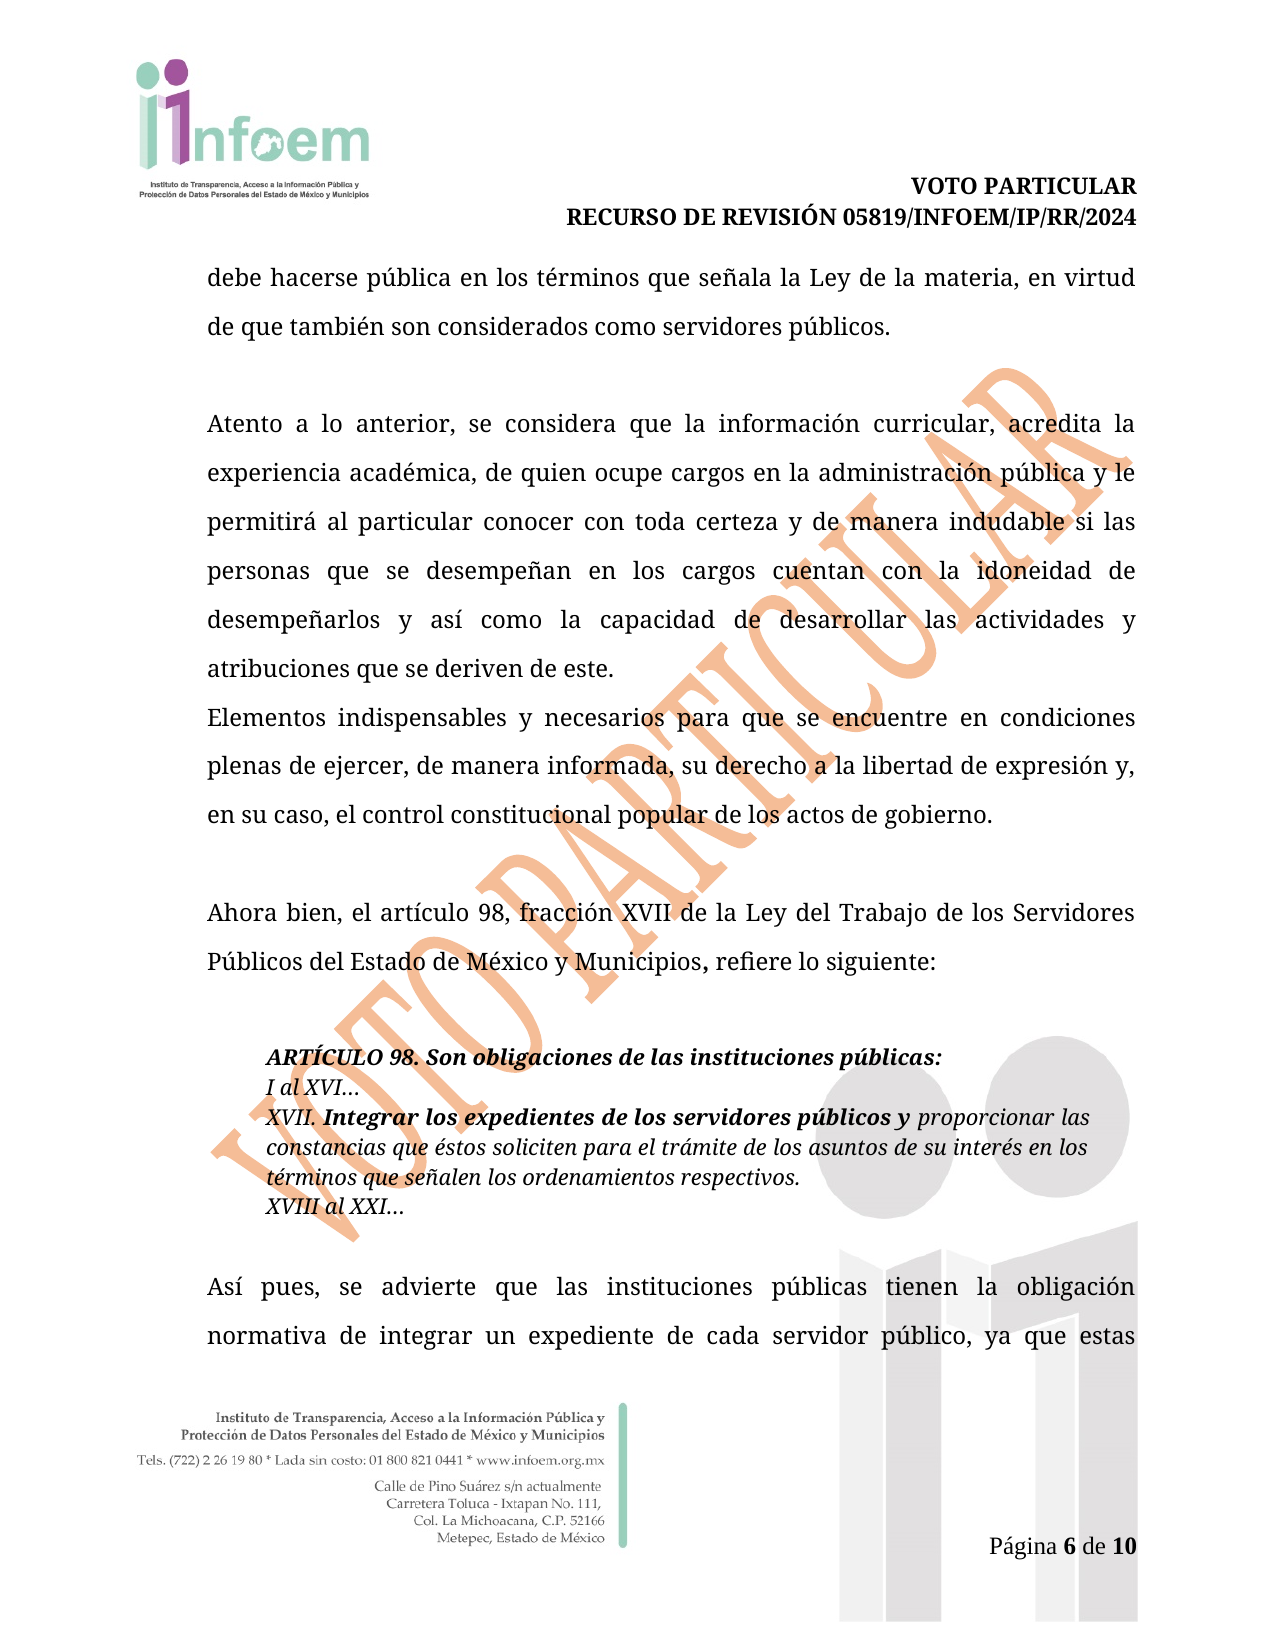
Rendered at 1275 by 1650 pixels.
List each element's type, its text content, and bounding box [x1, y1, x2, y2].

text Ahora bien, el artículo 98, fracción XVII de la Ley del Trabajo de los Servidores Públicos del Estado de México y Municipios, refiere lo siguiente: [207, 896, 1137, 977]
picture [21, 0, 1254, 1622]
text ARTÍCULO 98. Son obligaciones de las instituciones públicas: [266, 1042, 1093, 1072]
text Atento a lo anterior, se considera que la información curricular, acredita la experiencia académica, de quien ocupe cargos en la administración pública y le permitirá al particular conocer con toda certeza y de manera indudable si las personas que se desempeñan en los cargos cuentan con la idoneidad de desempeñarlos y así como la capacidad de desarrollar las actividades y atribuciones que se deriven de este. [207, 407, 1137, 684]
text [207, 261, 1137, 342]
text I al XVI… [266, 1072, 1093, 1102]
text Elementos indispensables y necesarios para que se encuentre en condiciones plenas de ejercer, de manera informada, su derecho a la libertad de expresión y, en su caso, el control constitucional popular de los actos de gobierno. [207, 700, 1137, 831]
text XVII. Integrar los expedientes de los servidores públicos y proporcionar las constancias que éstos soliciten para el trámite de los asuntos de su interés en los términos que señalen los ordenamientos respectivos. [266, 1102, 1093, 1191]
text XVIII al XXI… [266, 1191, 1093, 1221]
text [207, 1270, 1137, 1351]
